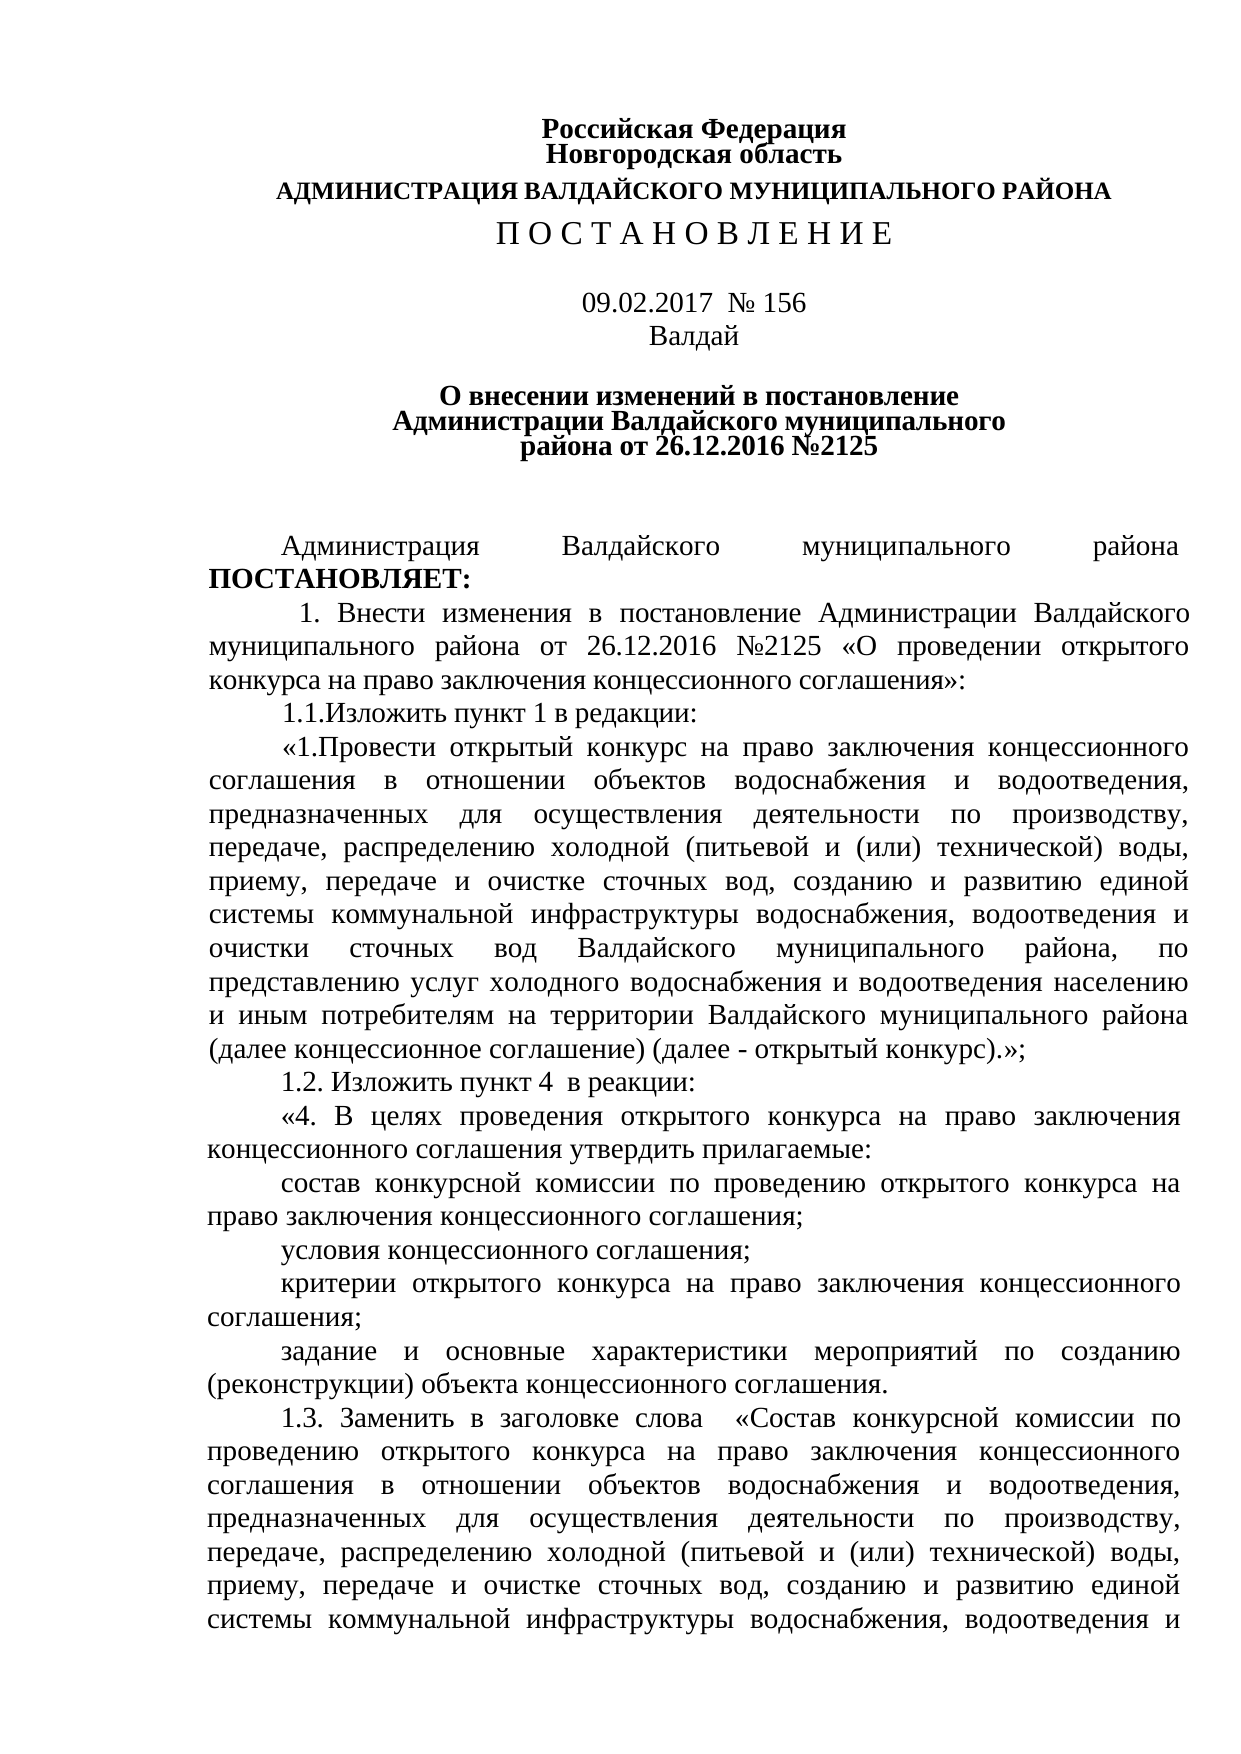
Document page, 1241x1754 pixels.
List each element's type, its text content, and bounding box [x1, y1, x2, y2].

text 1. Внести изменения в постановление Администрации Валдайского муниципального района от 26.12.2016 №2125 «О проведении открытого конкурса на право заключения концессионного соглашения»: [209, 595, 1190, 695]
subtitle Новгородская область [207, 143, 1181, 168]
text Валдай [207, 318, 1181, 352]
text Администрации Валдайского муниципального [208, 411, 1189, 436]
text состав конкурсной комиссии по проведению открытого конкурса на право заключения концессионного соглашения; [207, 1165, 1181, 1232]
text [207, 1400, 1181, 1634]
text О внесении изменений в постановление [208, 386, 1189, 411]
text 1.1.Изложить пункт 1 в редакции: [209, 695, 1190, 729]
text Администрация Валдайского муниципального района ПОСТАНОВЛЯЕТ: [208, 528, 1179, 595]
text «4. В целях проведения открытого конкурса на право заключения концессионного соглашения утвердить прилагаемые: [207, 1098, 1181, 1165]
text 1.2. Изложить пункт 4 в реакции: [207, 1064, 1181, 1098]
text задание и основные характеристики мероприятий по созданию (реконструкции) объекта концессионного соглашения. [207, 1333, 1181, 1400]
text 09.02.2017 № 156 [207, 285, 1181, 318]
subtitle П О С Т А Н О В Л Е Н И Е [207, 213, 1181, 252]
subtitle АДМИНИСТРАЦИЯ ВАЛДАЙСКОГО МУНИЦИПАЛЬНОГО РАЙОНА [207, 176, 1181, 205]
text Российская Федерация [207, 118, 1181, 143]
text «1.Провести открытый конкурс на право заключения концессионного соглашения в отношении объектов водоснабжения и водоотведения, предназначенных для осуществления деятельности по производству, передаче, распределению холодной (питьевой и (или) технической) воды, приему, передаче и очистке сточных вод, созданию и развитию единой системы коммунальной инфраструктуры водоснабжения, водоотведения и очистки сточных вод Валдайского муниципального района, по представлению услуг холодного водоснабжения и водоотведения населению и иным потребителям на территории Валдайского муниципального района (далее концессионное соглашение) (далее - открытый конкурс).»; [209, 729, 1190, 1064]
text условия концессионного соглашения; [207, 1232, 1181, 1266]
text критерии открытого конкурса на право заключения концессионного соглашения; [207, 1266, 1181, 1333]
text района от 26.12.2016 №2125 [208, 436, 1189, 461]
